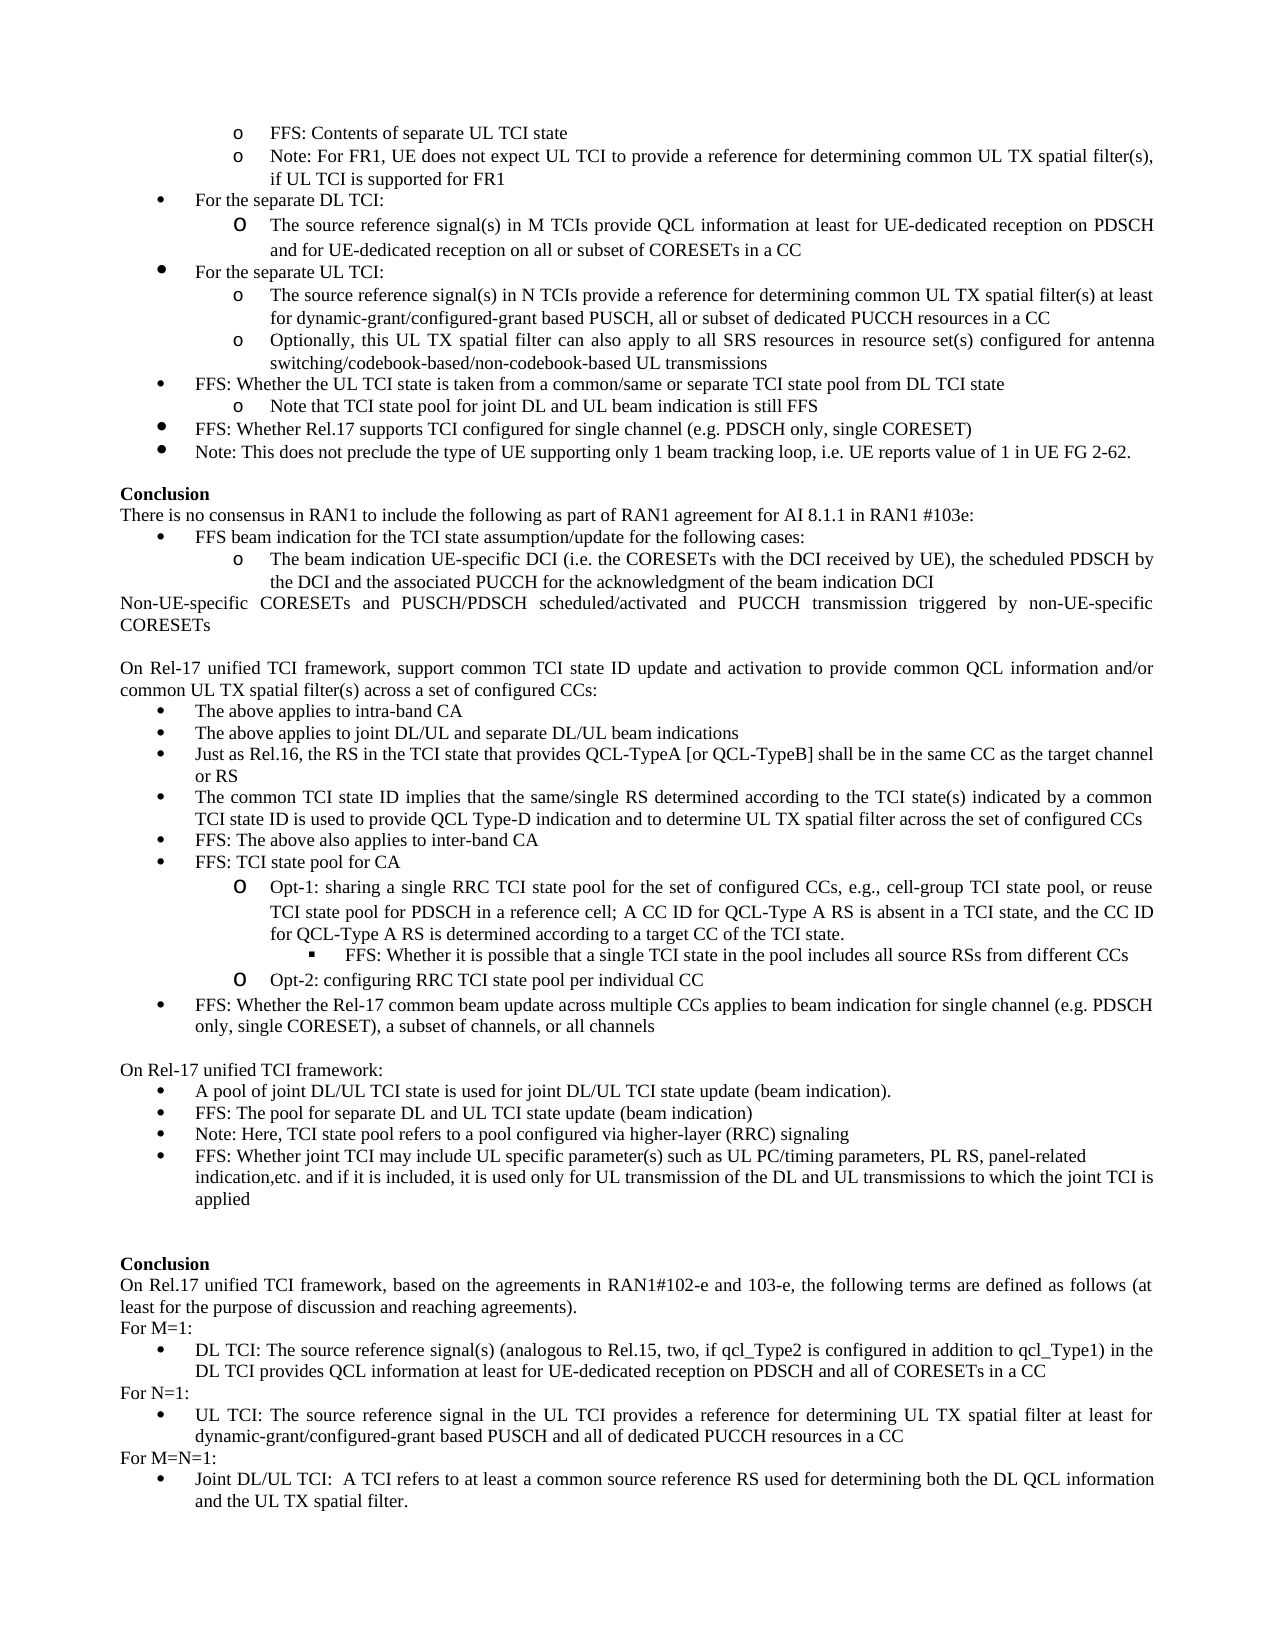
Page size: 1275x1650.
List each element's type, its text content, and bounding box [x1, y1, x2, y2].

list Note: For FR1, UE does not expect UL TCI to provide a reference for determining common UL TX spatial filter(s), if UL TCI is supported for FR1 [232, 145, 1155, 189]
list The common TCI state ID implies that the same/single RS determined according to the TCI state(s) indicated by a common TCI state ID is used to provide QCL Type-D indication and to determine UL TX spatial filter across the set of configured CCs [157, 786, 1155, 829]
list Just as Rel.16, the RS in the TCI state that provides QCL-TypeA [or QCL-TypeB] shall be in the same CC as the target channel or RS [157, 743, 1155, 786]
list The source reference signal(s) in N TCIs provide a reference for determining common UL TX spatial filter(s) at least for dynamic-grant/configured-grant based PUSCH, all or subset of dedicated PUCCH resources in a CC [232, 284, 1155, 328]
list Note: This does not preclude the type of UE supporting only 1 beam tracking loop, i.e. UE reports value of 1 in UE FG 2-62. [157, 441, 1155, 464]
text Conclusion [120, 483, 1155, 504]
list The source reference signal(s) in M TCIs provide QCL information at least for UE-dedicated reception on PDSCH and for UE-dedicated reception on all or subset of CORESETs in a CC [232, 211, 1155, 261]
list FFS: Whether the UL TCI state is taken from a common/same or separate TCI state pool from DL TCI state [157, 373, 1155, 395]
text On Rel-17 unified TCI framework, support common TCI state ID update and activation to provide common QCL information and/or common UL TX spatial filter(s) across a set of configured CCs: [120, 657, 1155, 700]
list FFS: Whether joint TCI may include UL specific parameter(s) such as UL PC/timing parameters, PL RS, panel-related indication,etc. and if it is included, it is used only for UL transmission of the DL and UL transmissions to which the joint TCI is applied [157, 1145, 1155, 1209]
list The above applies to joint DL/UL and separate DL/UL beam indications [157, 722, 1155, 743]
list For the separate UL TCI: [157, 261, 1155, 284]
list For the separate DL TCI: [157, 189, 1155, 211]
list Joint DL/UL TCI: A TCI refers to at least a common source reference RS used for determining both the DL QCL information and the UL TX spatial filter. [157, 1468, 1155, 1511]
list FFS: Whether the Rel-17 common beam update across multiple CCs applies to beam indication for single channel (e.g. PDSCH only, single CORESET), a subset of channels, or all channels [157, 994, 1155, 1037]
list A pool of joint DL/UL TCI state is used for joint DL/UL TCI state update (beam indication). [157, 1080, 1155, 1102]
text For M=1: [120, 1317, 1155, 1339]
list Optionally, this UL TX spatial filter can also apply to all SRS resources in resource set(s) configured for antenna switching/codebook-based/non-codebook-based UL transmissions [232, 328, 1155, 373]
list FFS: The pool for separate DL and UL TCI state update (beam indication) [157, 1102, 1155, 1123]
text On Rel.17 unified TCI framework, based on the agreements in RAN1#102-e and 103-e, the following terms are defined as follows (at least for the purpose of discussion and reaching agreements). [120, 1274, 1155, 1317]
list Note that TCI state pool for joint DL and UL beam indication is still FFS [232, 395, 1155, 418]
list UL TCI: The source reference signal in the UL TCI provides a reference for determining UL TX spatial filter at least for dynamic-grant/configured-grant based PUSCH and all of dedicated PUCCH resources in a CC [157, 1403, 1155, 1447]
list FFS: Whether Rel.17 supports TCI configured for single channel (e.g. PDSCH only, single CORESET) [157, 418, 1155, 441]
text Conclusion [120, 1253, 1155, 1274]
list Note: Here, TCI state pool refers to a pool configured via higher-layer (RRC) signaling [157, 1123, 1155, 1145]
list Opt-1: sharing a single RRC TCI state pool for the set of configured CCs, e.g., cell-group TCI state pool, or reuse TCI state pool for PDSCH in a reference cell; A CC ID for QCL-Type A RS is absent in a TCI state, and the CC ID for QCL-Type A RS is determined according to a target CC of the TCI state. [232, 872, 1155, 944]
text For N=1: [120, 1382, 1155, 1403]
text On Rel-17 unified TCI framework: [120, 1058, 1155, 1080]
list FFS: The above also applies to inter-band CA [157, 829, 1155, 851]
list FFS beam indication for the TCI state assumption/update for the following cases: [157, 526, 1155, 547]
list FFS: Contents of separate UL TCI state [232, 122, 1155, 145]
text Non-UE-specific CORESETs and PUSCH/PDSCH scheduled/activated and PUCCH transmission triggered by non-UE-specific CORESETs [120, 592, 1155, 635]
list Opt-2: configuring RRC TCI state pool per individual CC [232, 966, 1155, 994]
list FFS: TCI state pool for CA [157, 851, 1155, 872]
list The above applies to intra-band CA [157, 700, 1155, 722]
list FFS: Whether it is possible that a single TCI state in the pool includes all source RSs from different CCs [307, 944, 1155, 966]
list The beam indication UE-specific DCI (i.e. the CORESETs with the DCI received by UE), the scheduled PDSCH by the DCI and the associated PUCCH for the acknowledgment of the beam indication DCI [232, 547, 1155, 592]
text For M=N=1: [120, 1447, 1155, 1468]
text There is no consensus in RAN1 to include the following as part of RAN1 agreement for AI 8.1.1 in RAN1 #103e: [120, 504, 1155, 526]
list DL TCI: The source reference signal(s) (analogous to Rel.15, two, if qcl_Type2 is configured in addition to qcl_Type1) in the DL TCI provides QCL information at least for UE-dedicated reception on PDSCH and all of CORESETs in a CC [157, 1339, 1155, 1382]
